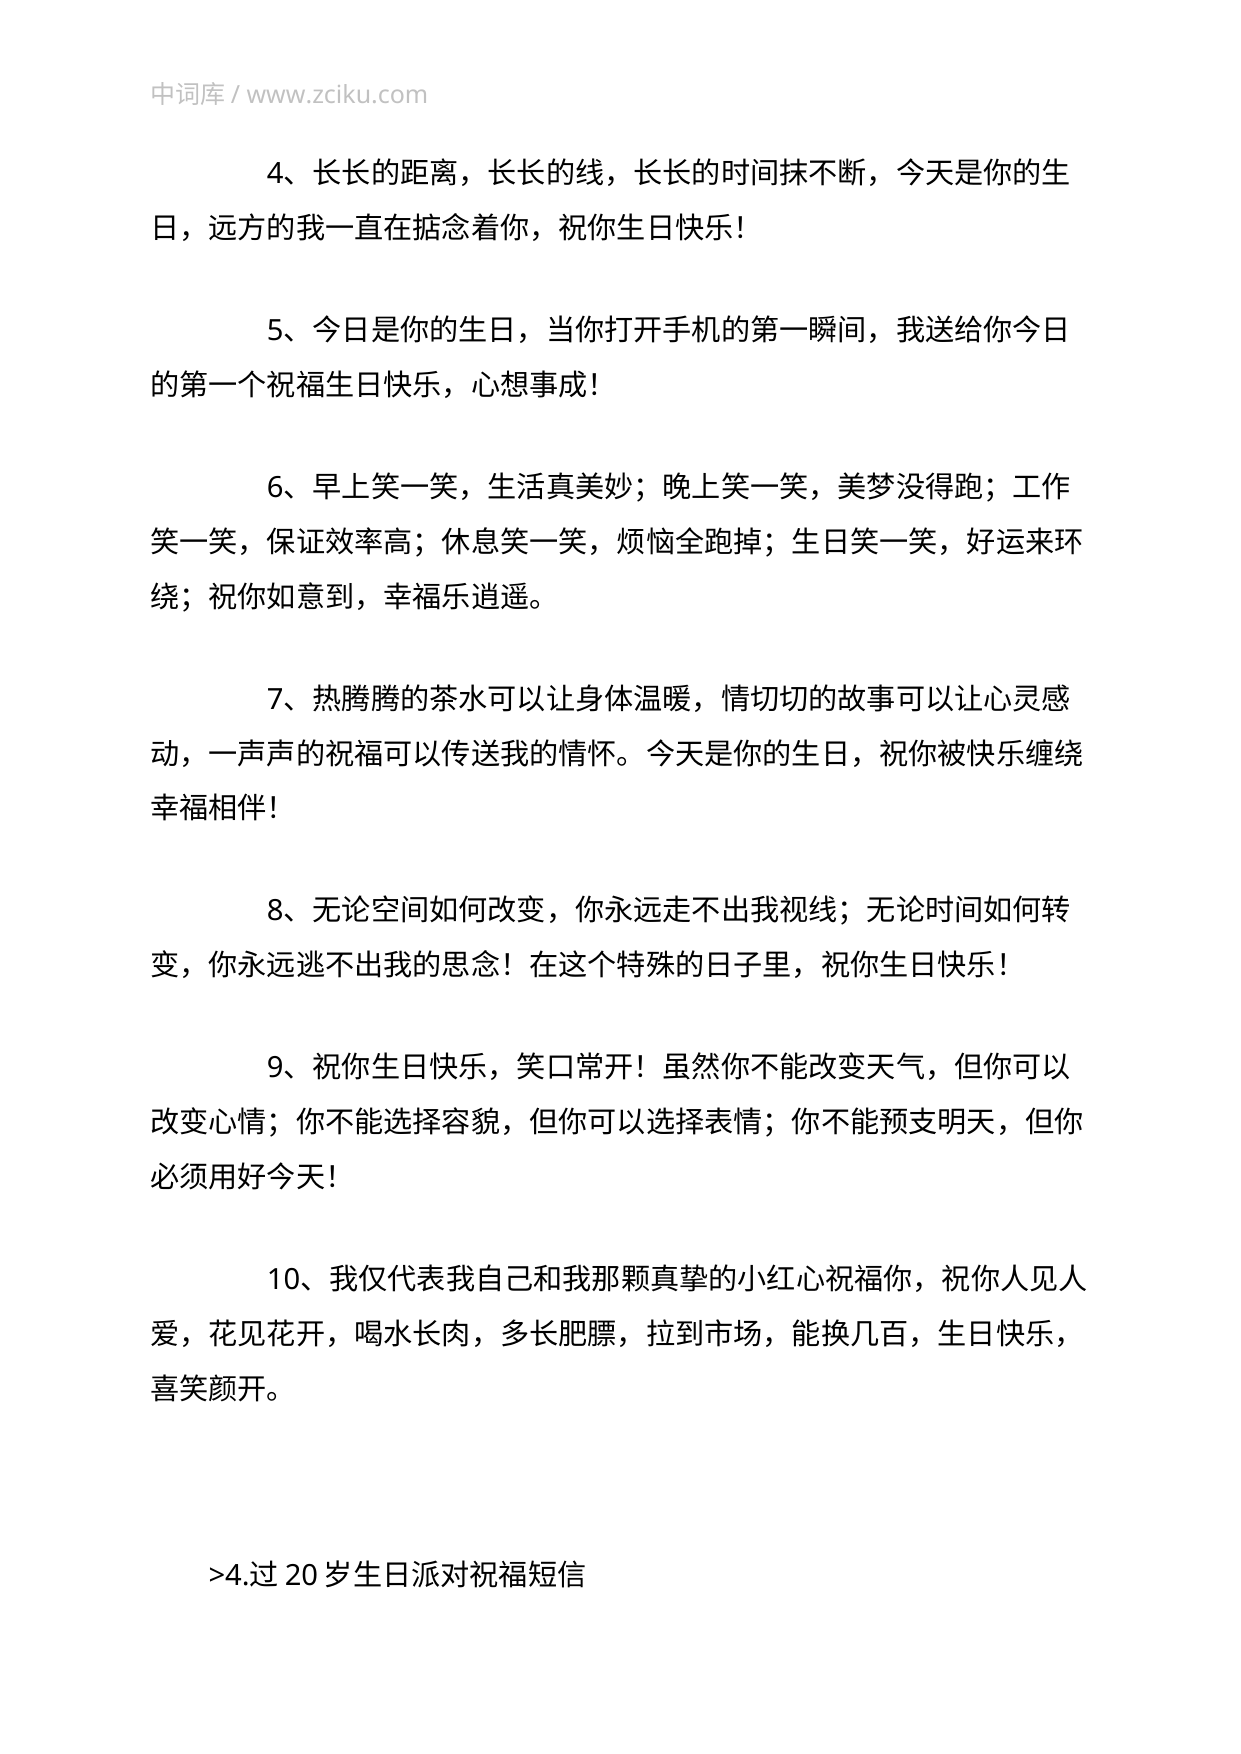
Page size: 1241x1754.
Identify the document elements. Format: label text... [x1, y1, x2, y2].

text 8、无论空间如何改变，你永远走不出我视线；无论时间如何转变，你永远逃不出我的思念！在这个特殊的日子里，祝你生日快乐！ [150, 887, 1090, 984]
text 4、长长的距离，长长的线，长长的时间抹不断，今天是你的生日，远方的我一直在掂念着你，祝你生日快乐！ [150, 150, 1090, 247]
text 7、热腾腾的茶水可以让身体温暖，情切切的故事可以让心灵感动，一声声的祝福可以传送我的情怀。今天是你的生日，祝你被快乐缠绕幸福相伴！ [150, 675, 1090, 827]
text 5、今日是你的生日，当你打开手机的第一瞬间，我送给你今日的第一个祝福生日快乐，心想事成！ [150, 307, 1090, 404]
text 6、早上笑一笑，生活真美妙；晚上笑一笑，美梦没得跑；工作笑一笑，保证效率高；休息笑一笑，烦恼全跑掉；生日笑一笑，好运来环绕；祝你如意到，幸福乐逍遥。 [150, 463, 1090, 616]
text 9、祝你生日快乐，笑口常开！虽然你不能改变天气，但你可以改变心情；你不能选择容貌，但你可以选择表情；你不能预支明天，但你必须用好今天！ [150, 1044, 1090, 1196]
text 10、我仅代表我自己和我那颗真挚的小红心祝福你，祝你人见人爱，花见花开，喝水长肉，多长肥膘，拉到市场，能换几百，生日快乐，喜笑颜开。 [150, 1255, 1090, 1407]
text >4.过20岁生日派对祝福短信 [150, 1551, 1090, 1593]
